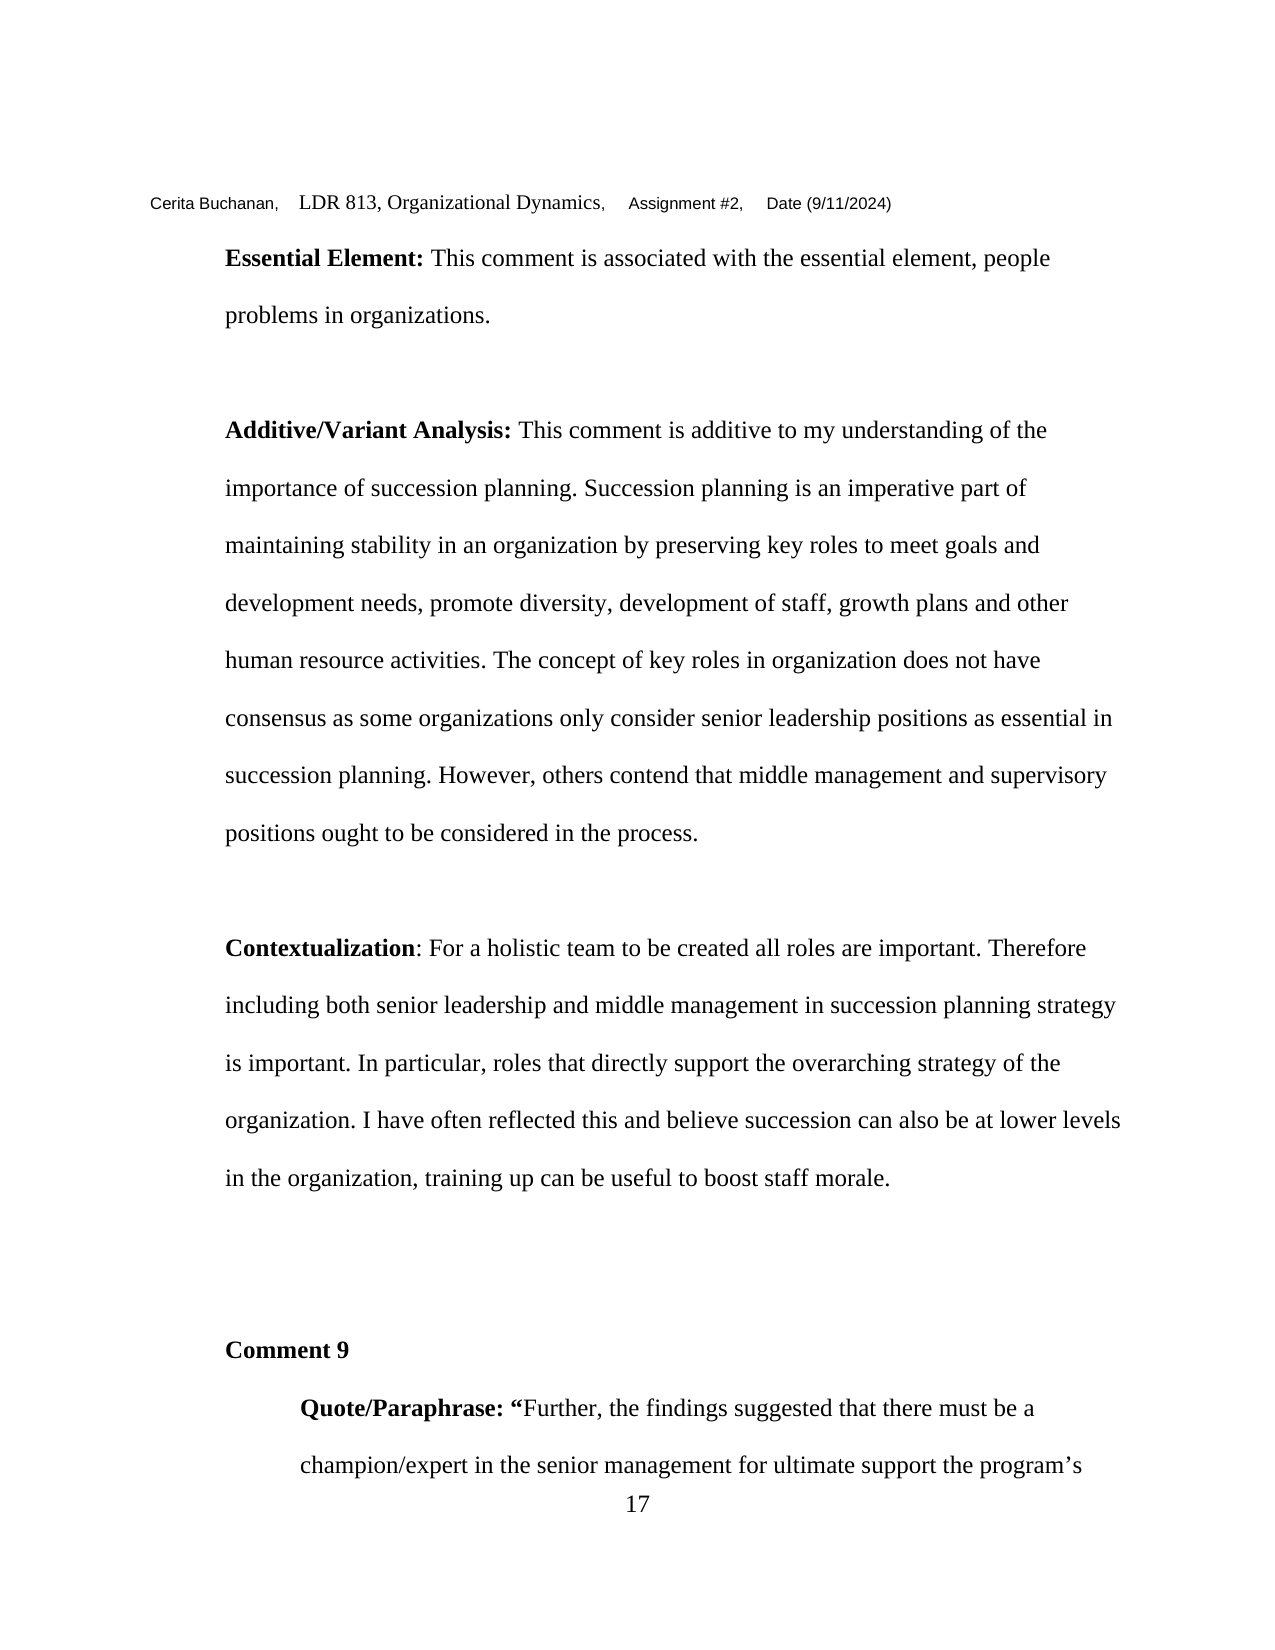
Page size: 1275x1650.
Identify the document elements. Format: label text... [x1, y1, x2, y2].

text Additive/Variant Analysis: This comment is additive to my understanding of the importance of succession planning. Succession planning is an imperative part of maintaining stability in an organization by preserving key roles to meet goals and development needs, promote diversity, development of staff, growth plans and other human resource activities. The concept of key roles in organization does not have consensus as some organizations only consider senior leadership positions as essential in succession planning. However, others contend that middle management and supervisory positions ought to be considered in the process. [225, 415, 1125, 847]
text Comment 9 [150, 1335, 1125, 1364]
text Essential Element: This comment is associated with the essential element, people problems in organizations. [225, 243, 1125, 329]
text Contextualization: For a holistic team to be created all roles are important. Therefore including both senior leadership and middle management in succession planning strategy is important. In particular, roles that directly support the overarching strategy of the organization. I have often reflected this and believe succession can also be at lower levels in the organization, training up can be useful to boost staff morale. [225, 933, 1125, 1192]
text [300, 1393, 1125, 1479]
